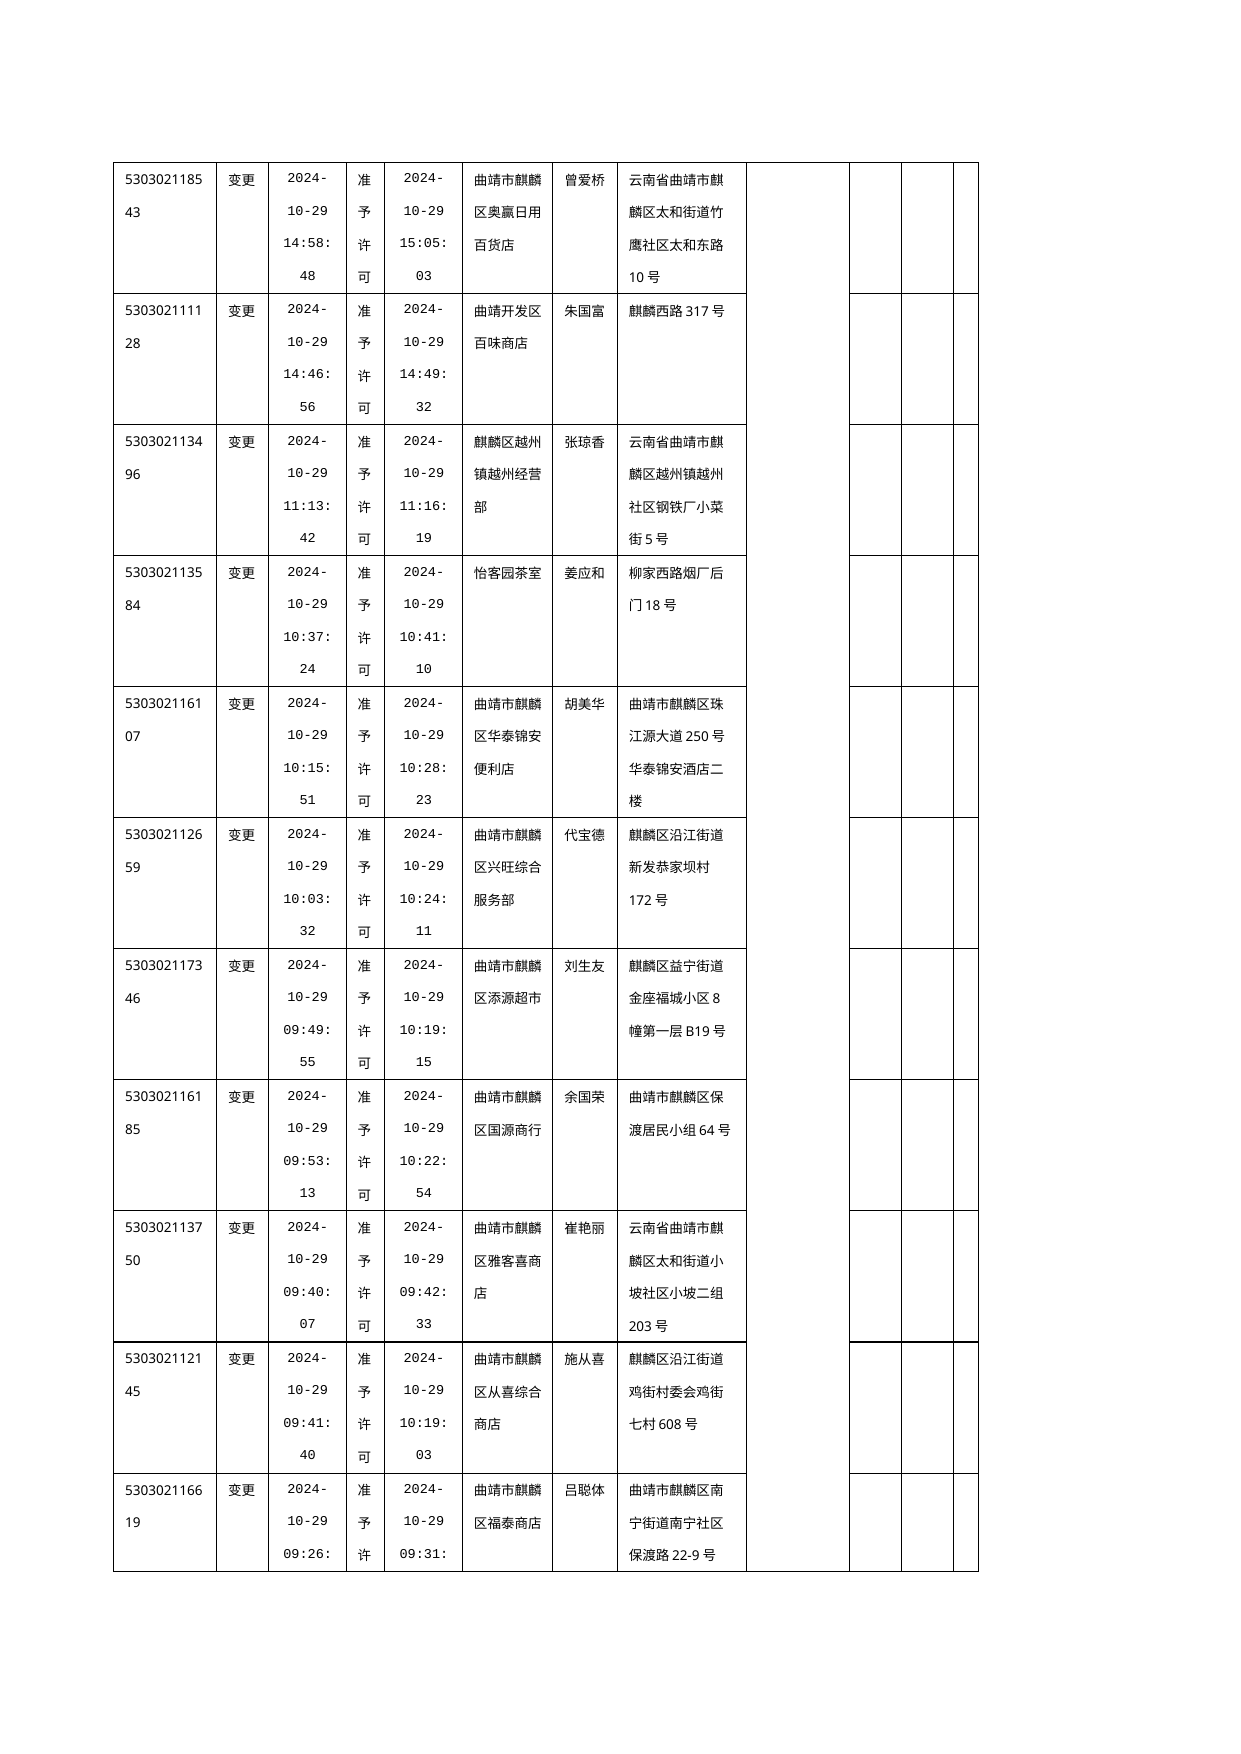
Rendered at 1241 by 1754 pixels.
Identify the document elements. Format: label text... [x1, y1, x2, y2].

table_cell [902, 1343, 953, 1472]
table_cell 曲靖市麒麟区珠江源大道250号华泰锦安酒店二楼 [618, 687, 746, 817]
table_cell 2024-10-29 09:26:22 [269, 1474, 346, 1571]
table_cell 代宝德 [553, 818, 617, 948]
table_cell 云南省曲靖市麒麟区越州镇越州社区钢铁厂小菜街5号 [618, 425, 746, 555]
table_cell 曲靖市麒麟区雅客喜商店 [463, 1211, 552, 1341]
table_cell 530302112145 [114, 1343, 216, 1472]
table_cell 2024-10-29 14:49:32 [385, 294, 462, 424]
table_cell [850, 425, 901, 555]
table_cell 变更 [217, 1211, 268, 1341]
table_cell 准予许可 [347, 687, 384, 817]
table_cell 准予许可 [347, 818, 384, 948]
table_cell [850, 294, 901, 424]
table_cell 吕聪体 [553, 1474, 617, 1571]
table_cell [954, 818, 978, 948]
table_cell 变更 [217, 687, 268, 817]
table_cell 柳家西路烟厂后门18号 [618, 556, 746, 686]
table_cell 余国荣 [553, 1080, 617, 1210]
table_cell 曲靖市麒麟区国源商行 [463, 1080, 552, 1210]
table_cell 麒麟西路317号 [618, 294, 746, 424]
table_cell 准予许可 [347, 1474, 384, 1571]
table_cell [954, 1343, 978, 1472]
table_cell 准予许可 [347, 1080, 384, 1210]
table_cell [902, 687, 953, 817]
table_cell [902, 1474, 953, 1571]
table_cell [902, 818, 953, 948]
table_cell [902, 1211, 953, 1341]
table_cell 530302118543 [114, 163, 216, 293]
table_cell 怡客园茶室 [463, 556, 552, 686]
table_cell 变更 [217, 556, 268, 686]
table_cell 2024-10-29 10:41:10 [385, 556, 462, 686]
table_cell 2024-10-29 11:16:19 [385, 425, 462, 555]
table_cell [850, 1211, 901, 1341]
table_cell 准予许可 [347, 425, 384, 555]
table_cell 朱国富 [553, 294, 617, 424]
table_cell 2024-10-29 10:19:03 [385, 1343, 462, 1472]
table_cell 崔艳丽 [553, 1211, 617, 1341]
table_cell 变更 [217, 1080, 268, 1210]
table_cell 2024-10-29 10:24:11 [385, 818, 462, 948]
table_cell [954, 425, 978, 555]
table_cell 麒麟区沿江街道鸡街村委会鸡街七村608号 [618, 1343, 746, 1472]
table_cell [850, 949, 901, 1079]
table_cell 530302116107 [114, 687, 216, 817]
table_cell 2024-10-29 14:46:56 [269, 294, 346, 424]
table_cell 准予许可 [347, 556, 384, 686]
table_cell 准予许可 [347, 163, 384, 293]
table_cell 2024-10-29 11:13:42 [269, 425, 346, 555]
table_cell 2024-10-29 09:40:07 [269, 1211, 346, 1341]
table_cell [954, 1474, 978, 1571]
table_cell [954, 1080, 978, 1210]
table_cell 2024-10-29 10:15:51 [269, 687, 346, 817]
table_cell 2024-10-29 10:19:15 [385, 949, 462, 1079]
table_cell [954, 294, 978, 424]
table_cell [618, 1474, 746, 1571]
table_cell 胡美华 [553, 687, 617, 817]
table_cell 准予许可 [347, 1211, 384, 1341]
table_cell 张琼香 [553, 425, 617, 555]
table_cell 准予许可 [347, 294, 384, 424]
table_cell 530302117346 [114, 949, 216, 1079]
table_cell 施从喜 [553, 1343, 617, 1472]
table_cell 麒麟区益宁街道金座福城小区8幢第一层B19号 [618, 949, 746, 1079]
table_cell [902, 1080, 953, 1210]
table_cell [954, 949, 978, 1079]
table_cell 曾爱桥 [553, 163, 617, 293]
table_cell 变更 [217, 425, 268, 555]
table_cell [954, 163, 978, 293]
table_cell [850, 818, 901, 948]
table_cell [902, 949, 953, 1079]
table_cell 曲靖市麒麟区奥赢日用百货店 [463, 163, 552, 293]
table_cell [954, 687, 978, 817]
table_cell 2024-10-29 10:37:24 [269, 556, 346, 686]
table_cell 变更 [217, 1474, 268, 1571]
table_cell 530302116619 [114, 1474, 216, 1571]
table_cell [902, 556, 953, 686]
table_cell 2024-10-29 09:49:55 [269, 949, 346, 1079]
table_cell [850, 687, 901, 817]
table_cell 530302116185 [114, 1080, 216, 1210]
table_cell 变更 [217, 1343, 268, 1472]
table_cell 曲靖市麒麟区华泰锦安便利店 [463, 687, 552, 817]
table_cell 曲靖市麒麟区兴旺综合服务部 [463, 818, 552, 948]
table_cell 530302112659 [114, 818, 216, 948]
table_cell 准予许可 [347, 1343, 384, 1472]
table_cell 变更 [217, 294, 268, 424]
table_cell [902, 294, 953, 424]
table_cell [850, 1080, 901, 1210]
table_cell 变更 [217, 163, 268, 293]
table_cell 2024-10-29 09:31:57 [385, 1474, 462, 1571]
table_cell [954, 556, 978, 686]
table_cell [954, 1211, 978, 1341]
table_cell [902, 163, 953, 293]
table_cell 刘生友 [553, 949, 617, 1079]
table_cell 麒麟区沿江街道新发恭家坝村172号 [618, 818, 746, 948]
table_cell 2024-10-29 10:03:32 [269, 818, 346, 948]
table_cell 530302113584 [114, 556, 216, 686]
table_cell 变更 [217, 818, 268, 948]
table_cell 2024-10-29 09:53:13 [269, 1080, 346, 1210]
table_cell 530302111128 [114, 294, 216, 424]
table_cell 2024-10-29 09:42:33 [385, 1211, 462, 1341]
table_cell 变更 [217, 949, 268, 1079]
table_cell 曲靖开发区百味商店 [463, 294, 552, 424]
table_cell [850, 1343, 901, 1472]
table_cell [902, 425, 953, 555]
table_cell 2024-10-29 10:28:23 [385, 687, 462, 817]
table_cell [850, 163, 901, 293]
table_cell 准予许可 [347, 949, 384, 1079]
table_cell 曲靖市麒麟区保渡居民小组64号 [618, 1080, 746, 1210]
table_cell 530302113750 [114, 1211, 216, 1341]
table_cell 曲靖市麒麟区添源超市 [463, 949, 552, 1079]
table_cell 2024-10-29 10:22:54 [385, 1080, 462, 1210]
table_cell 曲靖市麒麟区福泰商店 [463, 1474, 552, 1571]
table_cell 2024-10-29 09:41:40 [269, 1343, 346, 1472]
table_cell 530302113496 [114, 425, 216, 555]
table_cell [850, 556, 901, 686]
table_cell 2024-10-29 14:58:48 [269, 163, 346, 293]
table_cell [850, 1474, 901, 1571]
table_cell 姜应和 [553, 556, 617, 686]
table_cell 2024-10-29 15:05:03 [385, 163, 462, 293]
table_cell 麒麟区越州镇越州经营部 [463, 425, 552, 555]
table_cell 云南省曲靖市麒麟区太和街道竹鹰社区太和东路10号 [618, 163, 746, 293]
table_cell 云南省曲靖市麒麟区太和街道小坡社区小坡二组203号 [618, 1211, 746, 1341]
table_cell 曲靖市麒麟区从喜综合商店 [463, 1343, 552, 1472]
